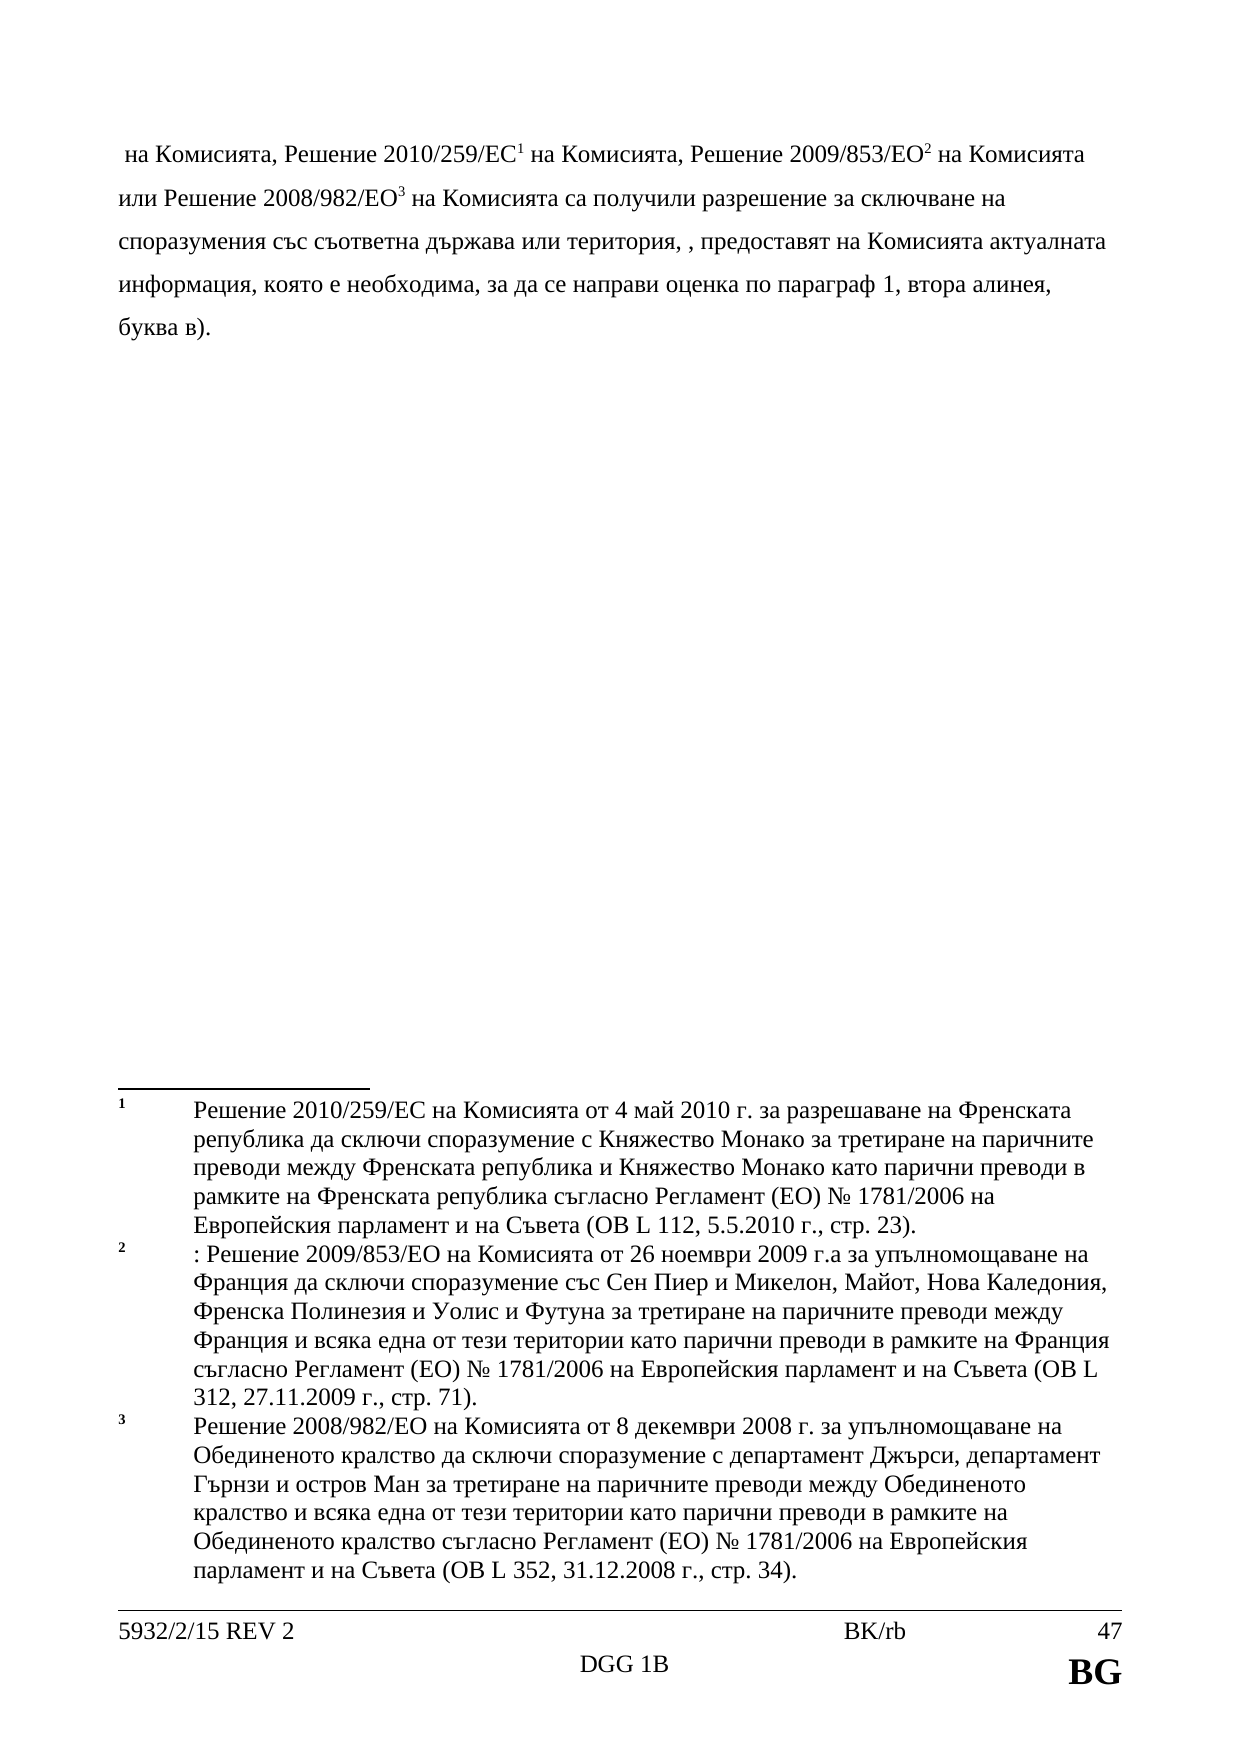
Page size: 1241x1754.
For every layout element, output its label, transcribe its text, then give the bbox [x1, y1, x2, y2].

text 7. До … държави членки, които в съответствие с Решение за изпълнение 2012/43/ЕС на Комисията, Решение 2010/259/ЕС на Комисията, Решение 2009/853/ЕО на Комисията или Решение 2008/982/ЕО на Комисията са получили разрешение за сключване на споразумения със съответна държава или територия, , предоставят на Комисията актуалната информация, която е необходима, за да се направи оценка по параграф 1, втора алинея, буква в). [118, 139, 1122, 341]
